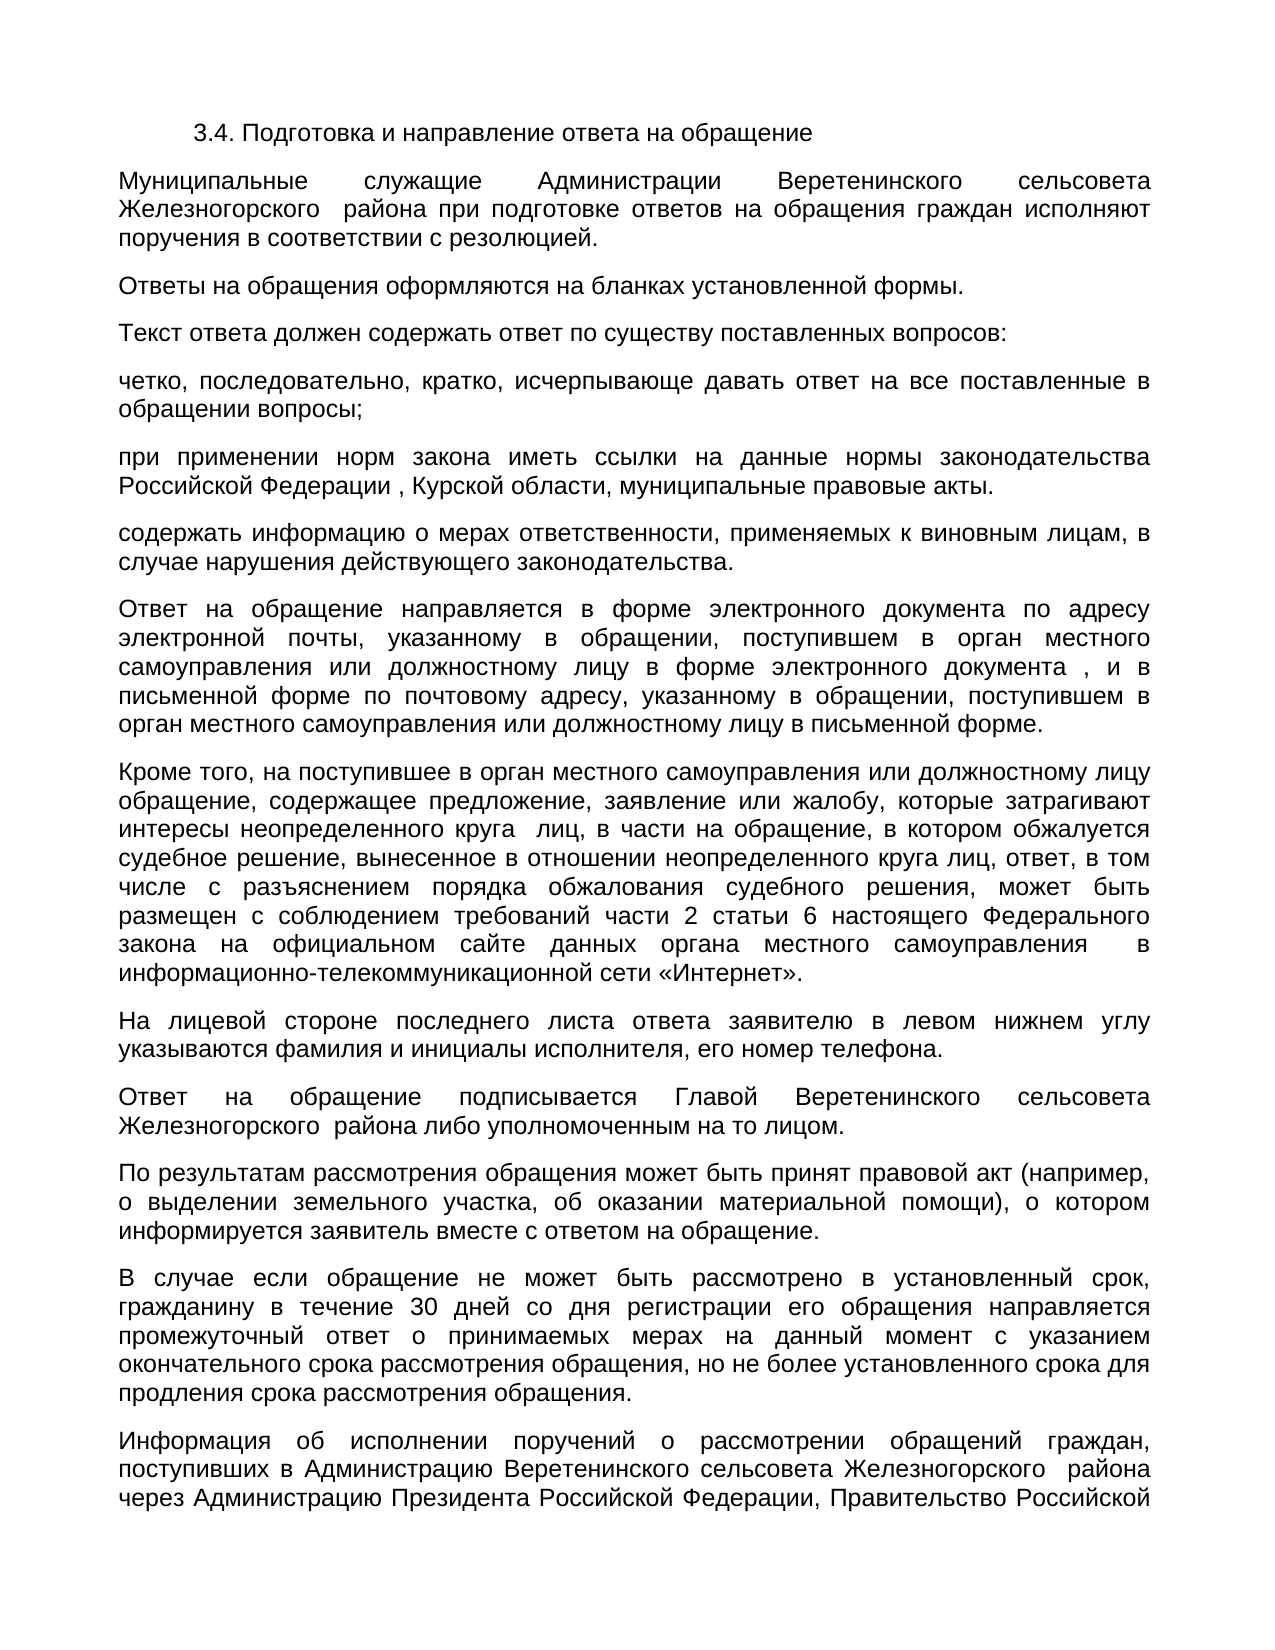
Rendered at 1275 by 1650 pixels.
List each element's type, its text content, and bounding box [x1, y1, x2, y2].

text 3.4. Подготовка и направление ответа на обращение [118, 118, 1152, 147]
text содержать информацию о мерах ответственности, применяемых к виновным лицам, в случае нарушения действующего законодательства. [118, 518, 1152, 576]
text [118, 1426, 1152, 1512]
text Ответ на обращение подписывается Главой Веретенинского сельсовета Железногорского района либо уполномоченным на то лицом. [118, 1082, 1152, 1139]
text Муниципальные служащие Администрации Веретенинского сельсовета Железногорского района при подготовке ответов на обращения граждан исполняют поручения в соответствии с резолюцией. [118, 166, 1152, 252]
text Кроме того, на поступившее в орган местного самоуправления или должностному лицу обращение, содержащее предложение, заявление или жалобу, которые затрагивают интересы неопределенного круга лиц, в части на обращение, в котором обжалуется судебное решение, вынесенное в отношении неопределенного круга лиц, ответ, в том числе с разъяснением порядка обжалования судебного решения, может быть размещен с соблюдением требований части 2 статьи 6 настоящего Федерального закона на официальном сайте данных органа местного самоуправления в информационно-телекоммуникационной сети «Интернет». [118, 757, 1152, 987]
text Ответ на обращение направляется в форме электронного документа по адресу электронной почты, указанному в обращении, поступившем в орган местного самоуправления или должностному лицу в форме электронного документа , и в письменной форме по почтовому адресу, указанному в обращении, поступившем в орган местного самоуправления или должностному лицу в письменной форме. [118, 594, 1152, 738]
text По результатам рассмотрения обращения может быть принят правовой акт (например, о выделении земельного участка, об оказании материальной помощи), о котором информируется заявитель вместе с ответом на обращение. [118, 1158, 1152, 1244]
text Ответы на обращения оформляются на бланках установленной формы. [118, 271, 1152, 299]
text В случае если обращение не может быть рассмотрено в установленный срок, гражданину в течение 30 дней со дня регистрации его обращения направляется промежуточный ответ о принимаемых мерах на данный момент с указанием окончательного срока рассмотрения обращения, но не более установленного срока для продления срока рассмотрения обращения. [118, 1263, 1152, 1407]
text четко, последовательно, кратко, исчерпывающе давать ответ на все поставленные в обращении вопросы; [118, 366, 1152, 423]
text На лицевой стороне последнего листа ответа заявителю в левом нижнем углу указываются фамилия и инициалы исполнителя, его номер телефона. [118, 1006, 1152, 1063]
text Текст ответа должен содержать ответ по существу поставленных вопросов: [118, 318, 1152, 347]
text при применении норм закона иметь ссылки на данные нормы законодательства Российской Федерации , Курской области, муниципальные правовые акты. [118, 442, 1152, 499]
